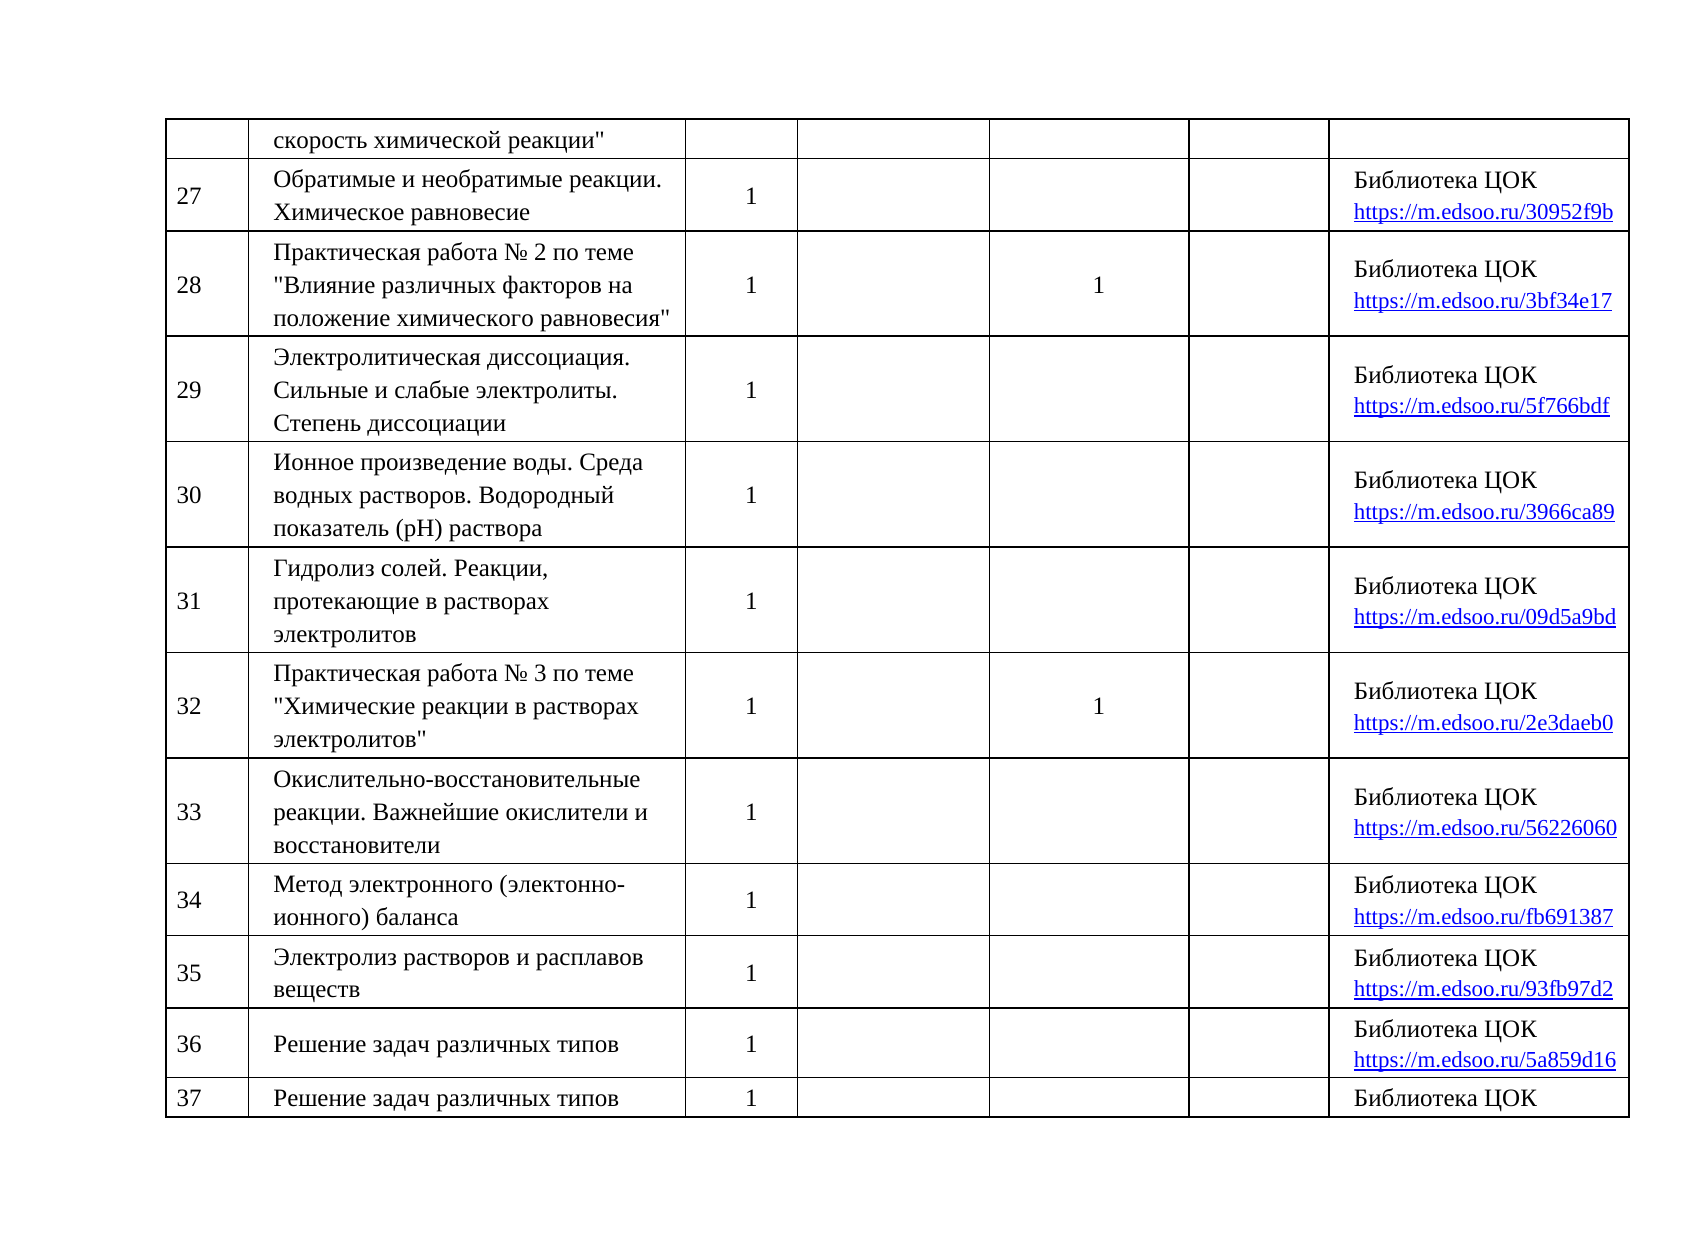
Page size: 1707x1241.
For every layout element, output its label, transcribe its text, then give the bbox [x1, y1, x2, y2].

table_cell [990, 1009, 1188, 1077]
table_cell Окислительно-восстановительные реакции. Важнейшие окислители и восстановители [249, 759, 685, 862]
table_cell 29 [167, 337, 248, 441]
table_cell Ионное произведение воды. Среда водных растворов. Водородный показатель (pH) раствора [249, 442, 685, 546]
table_cell 26 [167, 120, 248, 157]
table_cell [1190, 653, 1328, 757]
table_cell [990, 936, 1188, 1007]
table_cell 1 [686, 1078, 797, 1116]
table_cell Библиотека ЦОК https://m.edsoo.ru/30952f9b [1330, 159, 1628, 230]
table_cell 33 [167, 759, 248, 862]
table_cell [798, 442, 989, 546]
table_cell Библиотека ЦОК https://m.edsoo.ru/93fb97d2 [1330, 936, 1628, 1007]
table_cell [1190, 442, 1328, 546]
table_cell 28 [167, 232, 248, 335]
table_cell [798, 864, 989, 935]
table_cell Библиотека ЦОК https://m.edsoo.ru/5f766bdf [1330, 337, 1628, 441]
table_cell 32 [167, 653, 248, 757]
table_cell [798, 1009, 989, 1077]
table_cell [990, 159, 1188, 230]
table_cell 31 [167, 548, 248, 652]
table_cell 35 [167, 936, 248, 1007]
table_cell Библиотека ЦОК https://m.edsoo.ru/3966ca89 [1330, 442, 1628, 546]
table_cell 1 [686, 864, 797, 935]
table_cell Электролиз растворов и расплавов веществ [249, 936, 685, 1007]
table_cell 27 [167, 159, 248, 230]
table_cell 1 [686, 120, 797, 157]
table_cell Практическая работа № 2 по теме "Влияние различных факторов на положение химического равновесия" [249, 232, 685, 335]
table_cell 34 [167, 864, 248, 935]
table_cell [990, 864, 1188, 935]
table_cell 1 [990, 232, 1188, 335]
table_cell [990, 759, 1188, 862]
table_cell [798, 936, 989, 1007]
table_cell [798, 759, 989, 862]
table_cell Библиотека ЦОК https://m.edsoo.ru/3bf34e17 [1330, 232, 1628, 335]
table_cell [990, 548, 1188, 652]
table_cell Метод электронного (электонно-ионного) баланса [249, 864, 685, 935]
table_cell Библиотека ЦОК https://m.edsoo.ru/56226060 [1330, 759, 1628, 862]
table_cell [1330, 1078, 1628, 1116]
table_cell [798, 337, 989, 441]
table_cell 1 [686, 1009, 797, 1077]
table_cell [798, 548, 989, 652]
table_cell [990, 442, 1188, 546]
table_cell [798, 232, 989, 335]
table_cell [1190, 1078, 1328, 1116]
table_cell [249, 1078, 685, 1116]
table_cell [990, 337, 1188, 441]
table_cell [798, 120, 989, 157]
table_cell [1190, 337, 1328, 441]
table_cell 30 [167, 442, 248, 546]
table_cell [1190, 864, 1328, 935]
table_cell [1190, 159, 1328, 230]
table_cell [1190, 548, 1328, 652]
table_cell 1 [686, 548, 797, 652]
table_cell 1 [686, 653, 797, 757]
table_cell Практическая работа № 3 по теме "Химические реакции в растворах электролитов" [249, 653, 685, 757]
table_cell Электролитическая диссоциация. Сильные и слабые электролиты. Степень диссоциации [249, 337, 685, 441]
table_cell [1330, 120, 1628, 157]
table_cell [249, 120, 685, 157]
table_cell 1 [990, 653, 1188, 757]
table_cell 1 [686, 159, 797, 230]
table_cell [1190, 232, 1328, 335]
table_cell [1190, 1009, 1328, 1077]
table_cell 1 [686, 337, 797, 441]
table_cell Библиотека ЦОК https://m.edsoo.ru/fb691387 [1330, 864, 1628, 935]
table_cell Библиотека ЦОК https://m.edsoo.ru/5a859d16 [1330, 1009, 1628, 1077]
table_cell Решение задач различных типов [249, 1009, 685, 1077]
table_cell Библиотека ЦОК https://m.edsoo.ru/2e3daeb0 [1330, 653, 1628, 757]
table_cell [798, 1078, 989, 1116]
table_cell Гидролиз солей. Реакции, протекающие в растворах электролитов [249, 548, 685, 652]
table_cell 1 [990, 120, 1188, 157]
table_cell Обратимые и необратимые реакции. Химическое равновесие [249, 159, 685, 230]
table_cell Библиотека ЦОК https://m.edsoo.ru/09d5a9bd [1330, 548, 1628, 652]
table_cell 1 [686, 442, 797, 546]
table_cell 1 [686, 936, 797, 1007]
table_cell 1 [686, 232, 797, 335]
table_cell [798, 159, 989, 230]
table_cell 36 [167, 1009, 248, 1077]
table_cell [798, 653, 989, 757]
table_cell [1190, 120, 1328, 157]
table_cell [1190, 759, 1328, 862]
table_cell 1 [686, 759, 797, 862]
table_cell 37 [167, 1078, 248, 1116]
table_cell [990, 1078, 1188, 1116]
table_cell [1190, 936, 1328, 1007]
